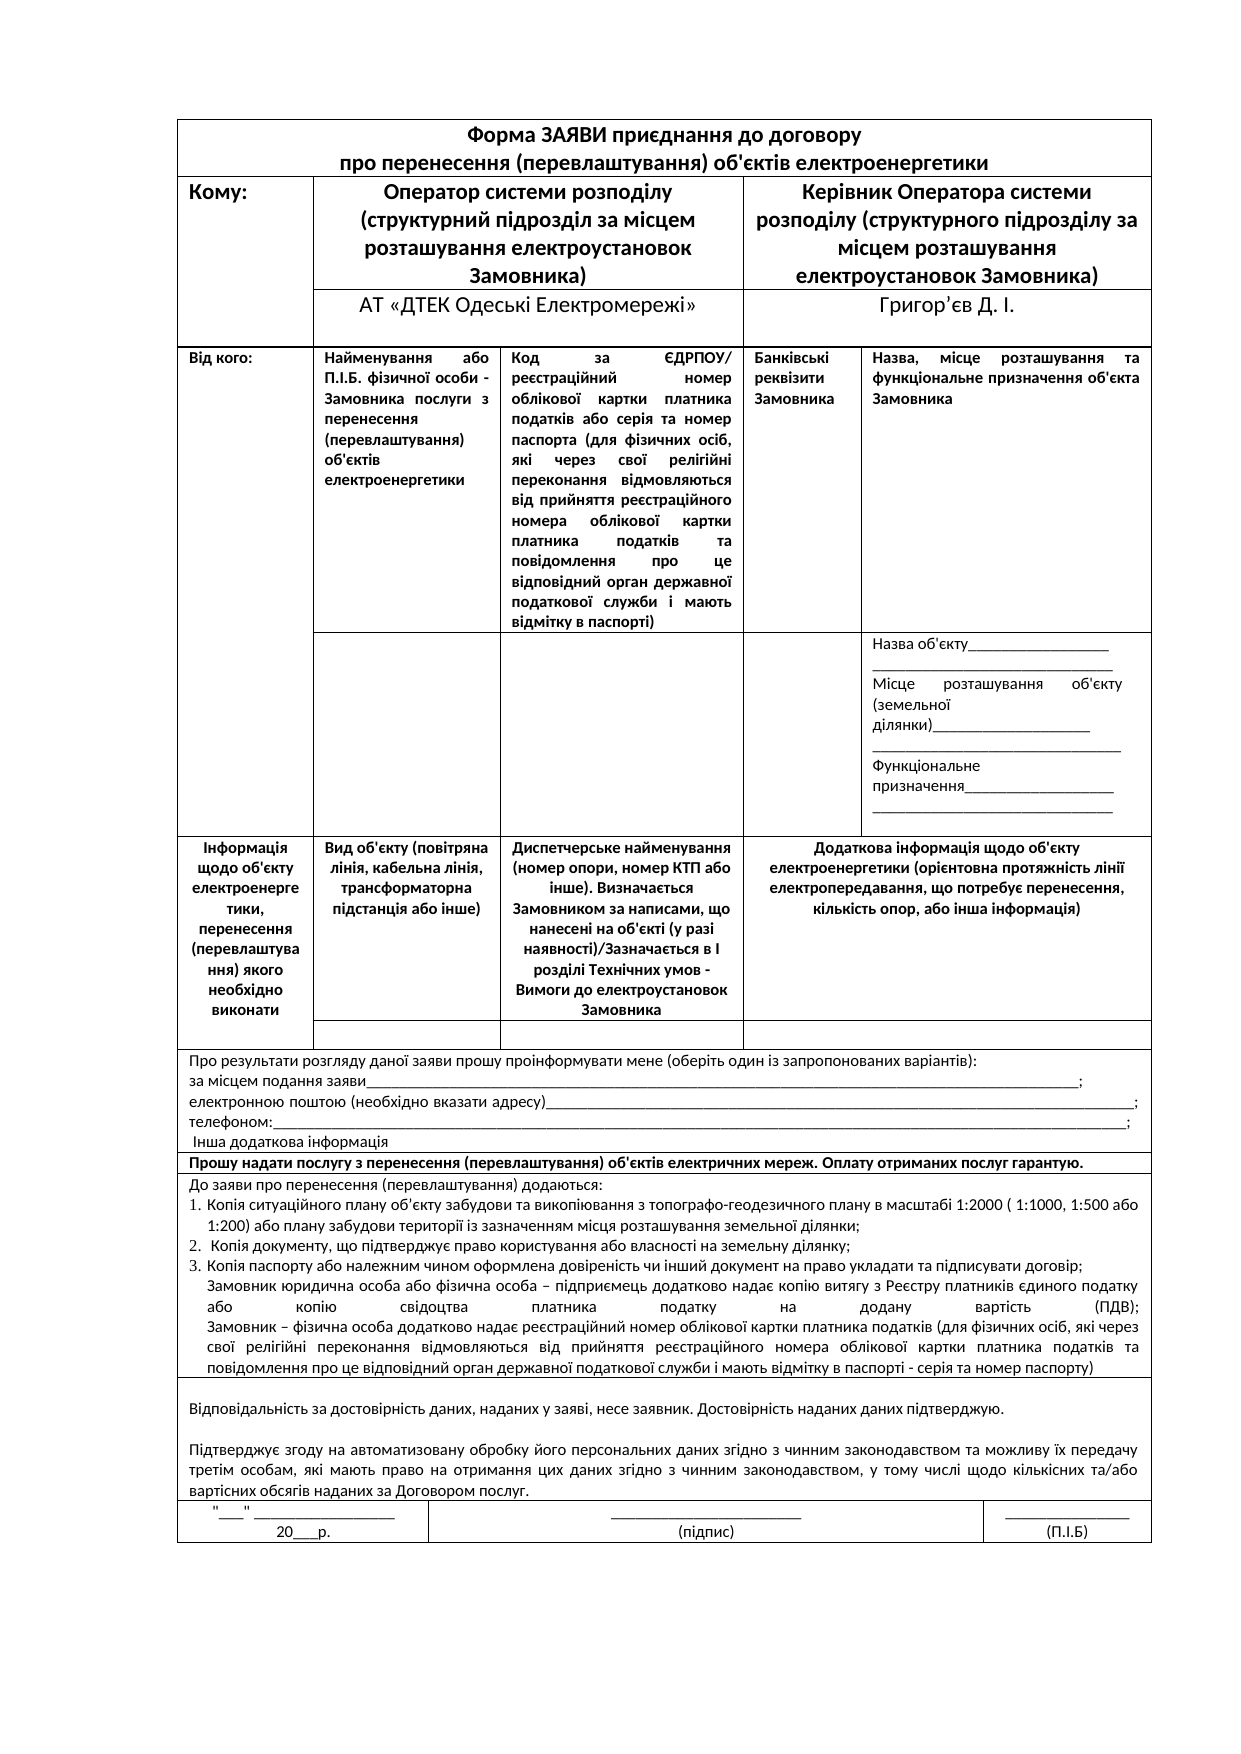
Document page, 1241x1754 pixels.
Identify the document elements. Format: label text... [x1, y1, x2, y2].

table_cell [314, 1021, 500, 1049]
table_cell [501, 1021, 743, 1049]
table_cell Керівник Оператора системи розподілу (структурного підрозділу за місцем розташування електроустановок Замовника) [744, 177, 1151, 289]
table_cell Григор’єв Д. І. [744, 290, 1151, 346]
table_cell Відповідальність за достовірність даних, наданих у заяві, несе заявник. Достовірність наданих даних підтверджую. Підтверджує згоду на автоматизовану обробку його персональних даних згідно з чинним законодавством та можливу їх передачу третім особам, які мають право на отримання цих даних згідно з чинним законодавством, у тому числі щодо кількісних та/або вартісних обсягів наданих за Договором послуг. [178, 1378, 1151, 1500]
table_cell До заяви про перенесення (перевлаштування) додаються: Копія ситуаційного плану об’єкту забудови та викопіювання з топографо-геодезичного плану в масштабі 1:2000 ( 1:1000, 1:500 або 1:200) або плану забудови території із зазначенням місця розташування земельної ділянки; Копія документу, що підтверджує право користування або власності на земельну ділянку; Копія паспорту або належним чином оформлена довіреність чи інший документ на право укладати та підписувати договір; Замовник юридична особа або фізична особа – підприємець додатково надає копію витягу з Реєстру платників єдиного податку або копію свідоцтва платника податку на додану вартість (ПДВ); Замовник – фізична особа додатково надає реєстраційний номер облікової картки платника податків (для фізичних осіб, які через свої релігійні переконання відмовляються від прийняття реєстраційного номера облікової картки платника податків та повідомлення про це відповідний орган державної податкової служби і мають відмітку в паспорті - серія та номер паспорту) [178, 1174, 1151, 1377]
table_cell Назва об'єкту_________________ _____________________________ Місце розташування об'єкту (земельної ділянки)_________________________________________________ Функціональне призначення__________________ _____________________________ [862, 633, 1151, 836]
table_cell "___" _________________ 20___р. [178, 1501, 428, 1542]
table_cell _______________________ (підпис) [429, 1501, 983, 1542]
table_cell Інформація щодо об'єкту електроенергетики, перенесення (перевлаштування) якого необхідно виконати [178, 837, 313, 1049]
table_cell Прошу надати послугу з перенесення (перевлаштування) об'єктів електричних мереж. Оплату отриманих послуг гарантую. [178, 1153, 1151, 1173]
table_cell Від кого: [178, 348, 313, 836]
table_cell Кому: [178, 177, 313, 346]
table_header Форма ЗАЯВИ приєднання до договору про перенесення (перевлаштування) об'єктів електроенергетики [178, 120, 1151, 176]
table_cell Код за ЄДРПОУ/ реєстраційний номер облікової картки платника податків або серія та номер паспорта (для фізичних осіб, які через свої релігійні переконання відмовляються від прийняття реєстраційного номера облікової картки платника податків та повідомлення про це відповідний орган державної податкової служби і мають відмітку в паспорті) [501, 348, 743, 632]
table_cell Про результати розгляду даної заяви прошу проінформувати мене (оберіть один із запропонованих варіантів): за місцем подання заяви______________________________________________________________________________________; електронною поштою (необхідно вказати адресу)_______________________________________________________________________; телефоном:_______________________________________________________________________________________________________; Інша додаткова інформація [178, 1050, 1151, 1152]
table_cell Назва, місце розташування та функціональне призначення об'єкта Замовника [862, 348, 1151, 632]
table_cell Додаткова інформація щодо об'єкту електроенергетики (орієнтовна протяжність лінії електропередавання, що потребує перенесення, кількість опор, або інша інформація) [744, 837, 1151, 1020]
table_cell [501, 633, 743, 836]
table_cell Вид об'єкту (повітряна лінія, кабельна лінія, трансформаторна підстанція або інше) [314, 837, 500, 1020]
table_cell АТ «ДТЕК Одеські Електромережі» [314, 290, 743, 346]
table_cell [314, 633, 500, 836]
table_cell Найменування або П.І.Б. фізичної особи - Замовника послуги з перенесення (перевлаштування) об'єктів електроенергетики [314, 348, 500, 632]
table_cell Банківські реквізити Замовника [744, 348, 861, 632]
table_cell _______________ (П.І.Б) [984, 1501, 1151, 1542]
table_cell Диспетчерське найменування (номер опори, номер КТП або інше). Визначається Замовником за написами, що нанесені на об'єкті (у разі наявності)/Зазначається в I розділі Технічних умов - Вимоги до електроустановок Замовника [501, 837, 743, 1020]
table_cell Оператор системи розподілу (структурний підрозділ за місцем розташування електроустановок Замовника) [314, 177, 743, 289]
table_cell [744, 633, 861, 836]
table_cell [744, 1021, 1151, 1049]
